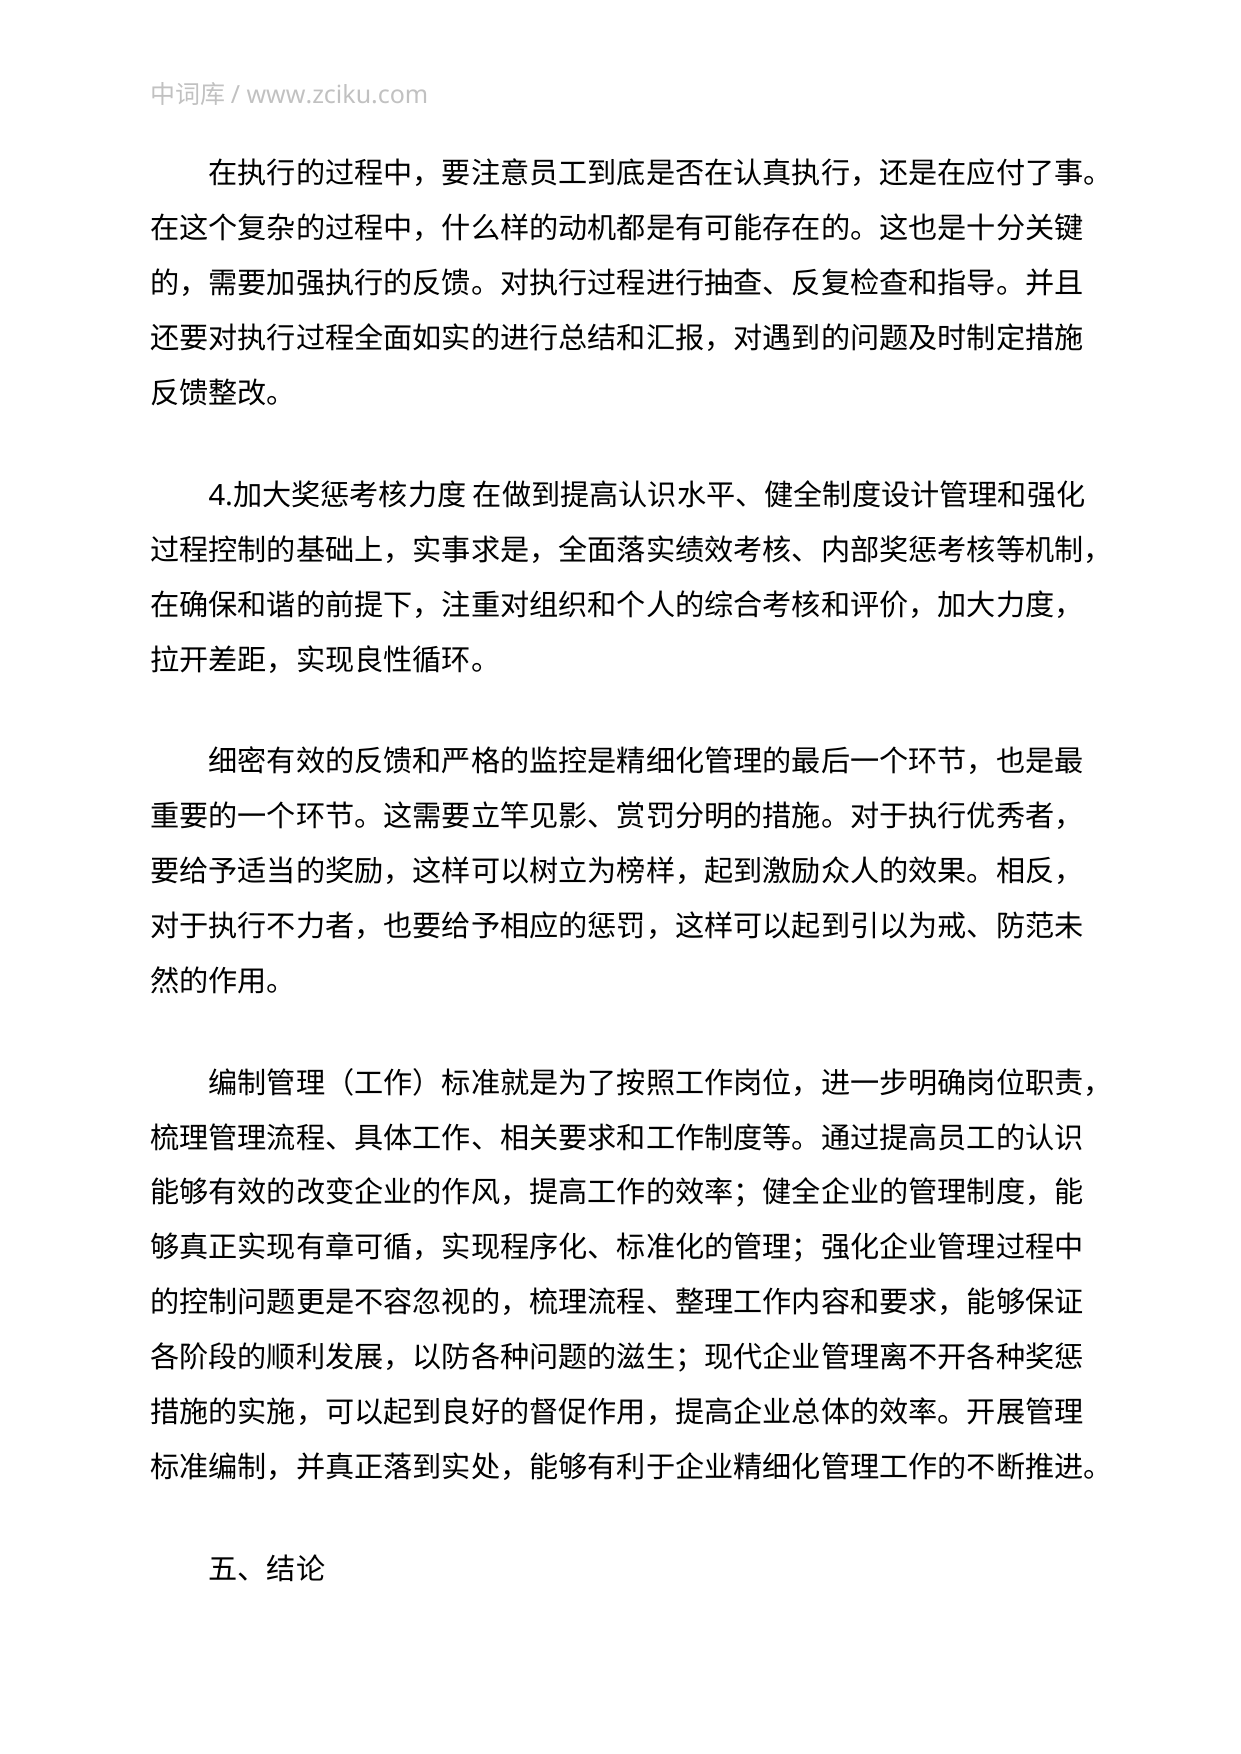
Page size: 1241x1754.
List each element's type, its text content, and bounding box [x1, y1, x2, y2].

text 4.加大奖惩考核力度 在做到提高认识水平、健全制度设计管理和强化过程控制的基础上，实事求是，全面落实绩效考核、内部奖惩考核等机制，在确保和谐的前提下，注重对组织和个人的综合考核和评价，加大力度，拉开差距，实现良性循环。 [150, 471, 1090, 678]
text 五、结论 [150, 1545, 1090, 1588]
text 编制管理（工作）标准就是为了按照工作岗位，进一步明确岗位职责，梳理管理流程、具体工作、相关要求和工作制度等。通过提高员工的认识能够有效的改变企业的作风，提高工作的效率；健全企业的管理制度，能够真正实现有章可循，实现程序化、标准化的管理；强化企业管理过程中的控制问题更是不容忽视的，梳理流程、整理工作内容和要求，能够保证各阶段的顺利发展，以防各种问题的滋生；现代企业管理离不开各种奖惩措施的实施，可以起到良好的督促作用，提高企业总体的效率。开展管理标准编制，并真正落到实处，能够有利于企业精细化管理工作的不断推进。 [150, 1059, 1090, 1486]
text 在执行的过程中，要注意员工到底是否在认真执行，还是在应付了事。在这个复杂的过程中，什么样的动机都是有可能存在的。这也是十分关键的，需要加强执行的反馈。对执行过程进行抽查、反复检查和指导。并且还要对执行过程全面如实的进行总结和汇报，对遇到的问题及时制定措施反馈整改。 [150, 150, 1090, 412]
text 细密有效的反馈和严格的监控是精细化管理的最后一个环节，也是最重要的一个环节。这需要立竿见影、赏罚分明的措施。对于执行优秀者，要给予适当的奖励，这样可以树立为榜样，起到激励众人的效果。相反，对于执行不力者，也要给予相应的惩罚，这样可以起到引以为戒、防范未然的作用。 [150, 738, 1090, 1000]
